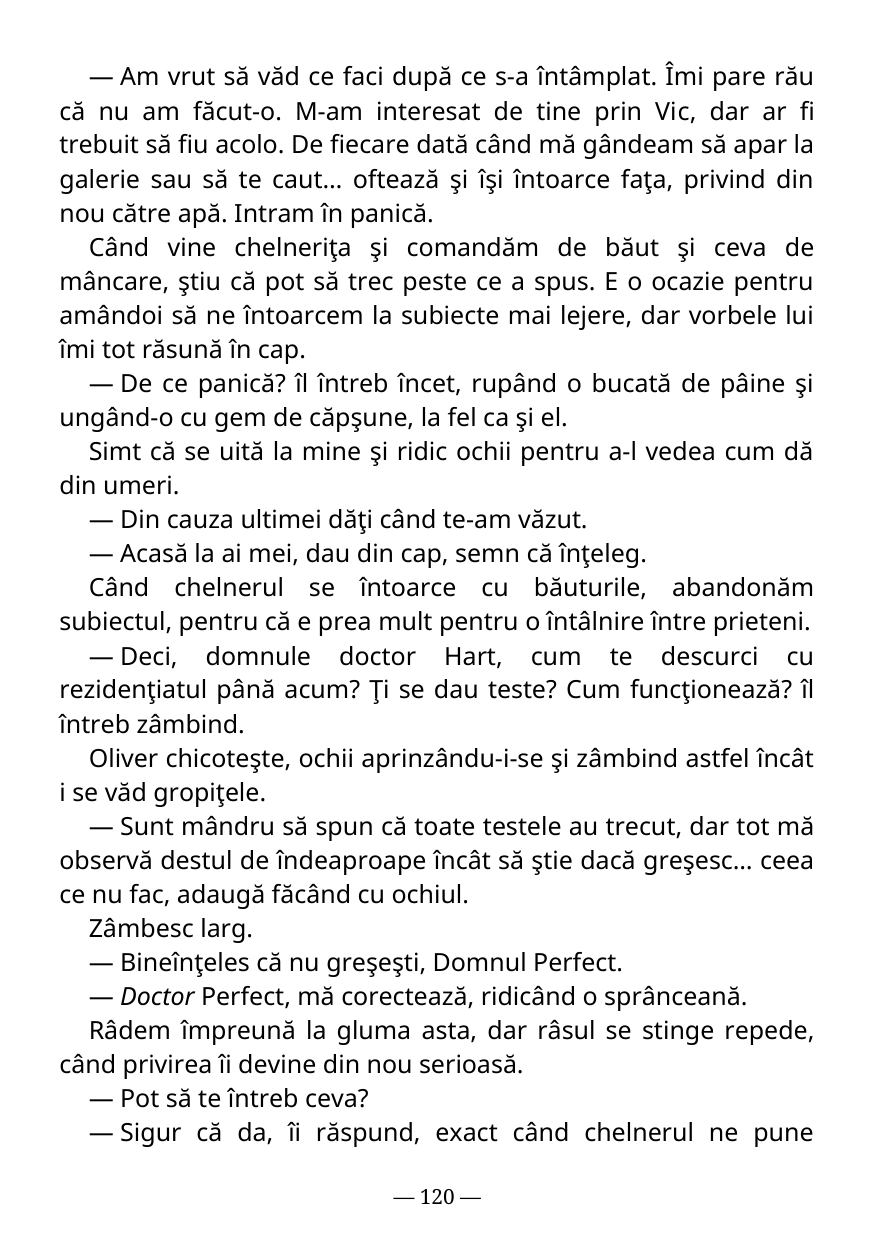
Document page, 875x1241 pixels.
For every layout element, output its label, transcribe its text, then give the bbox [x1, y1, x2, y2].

text — Am vrut să văd ce faci după ce s-a întâmplat. Îmi pare rău că nu am făcut-o. M-am interesat de tine prin Vic, dar ar fi trebuit să fiu acolo. De fiecare dată când mă gândeam să apar la galerie sau să te caut… oftează şi îşi întoarce faţa, privind din nou către apă. Intram în panică. [59, 59, 815, 229]
text — De ce panică? îl întreb încet, rupând o bucată de pâine şi ungând-o cu gem de căpşune, la fel ca şi el. [59, 366, 815, 434]
text — Sunt mândru să spun că toate testele au trecut, dar tot mă observă destul de îndeaproape încât să ştie dacă greşesc… ceea ce nu fac, adaugă făcând cu ochiul. [59, 808, 815, 911]
text — Din cauza ultimei dăţi când te-am văzut. [59, 502, 815, 536]
text Zâmbesc larg. [59, 911, 815, 945]
text Râdem împreună la gluma asta, dar râsul se stinge repede, când privirea îi devine din nou serioasă. [59, 1013, 815, 1081]
text — Bineînţeles că nu greşeşti, Domnul Perfect. [59, 945, 815, 979]
text — Doctor Perfect, mă corectează, ridicând o sprânceană. [59, 979, 815, 1013]
text Simt că se uită la mine şi ridic ochii pentru a-l vedea cum dă din umeri. [59, 434, 815, 502]
text Când vine chelneriţa şi comandăm de băut şi ceva de mâncare, ştiu că pot să trec peste ce a spus. E o ocazie pentru amândoi să ne întoarcem la subiecte mai lejere, dar vorbele lui îmi tot răsună în cap. [59, 229, 815, 366]
text — Pot să te întreb ceva? [59, 1081, 815, 1115]
text — Acasă la ai mei, dau din cap, semn că înţeleg. [59, 536, 815, 570]
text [59, 1115, 815, 1149]
text Oliver chicoteşte, ochii aprinzându-i-se şi zâmbind astfel încât i se văd gropiţele. [59, 740, 815, 808]
text — Deci, domnule doctor Hart, cum te descurci cu rezidenţiatul până acum? Ţi se dau teste? Cum funcţionează? îl întreb zâmbind. [59, 638, 815, 740]
text Când chelnerul se întoarce cu băuturile, abandonăm subiectul, pentru că e prea mult pentru o întâlnire între prieteni. [59, 570, 815, 638]
